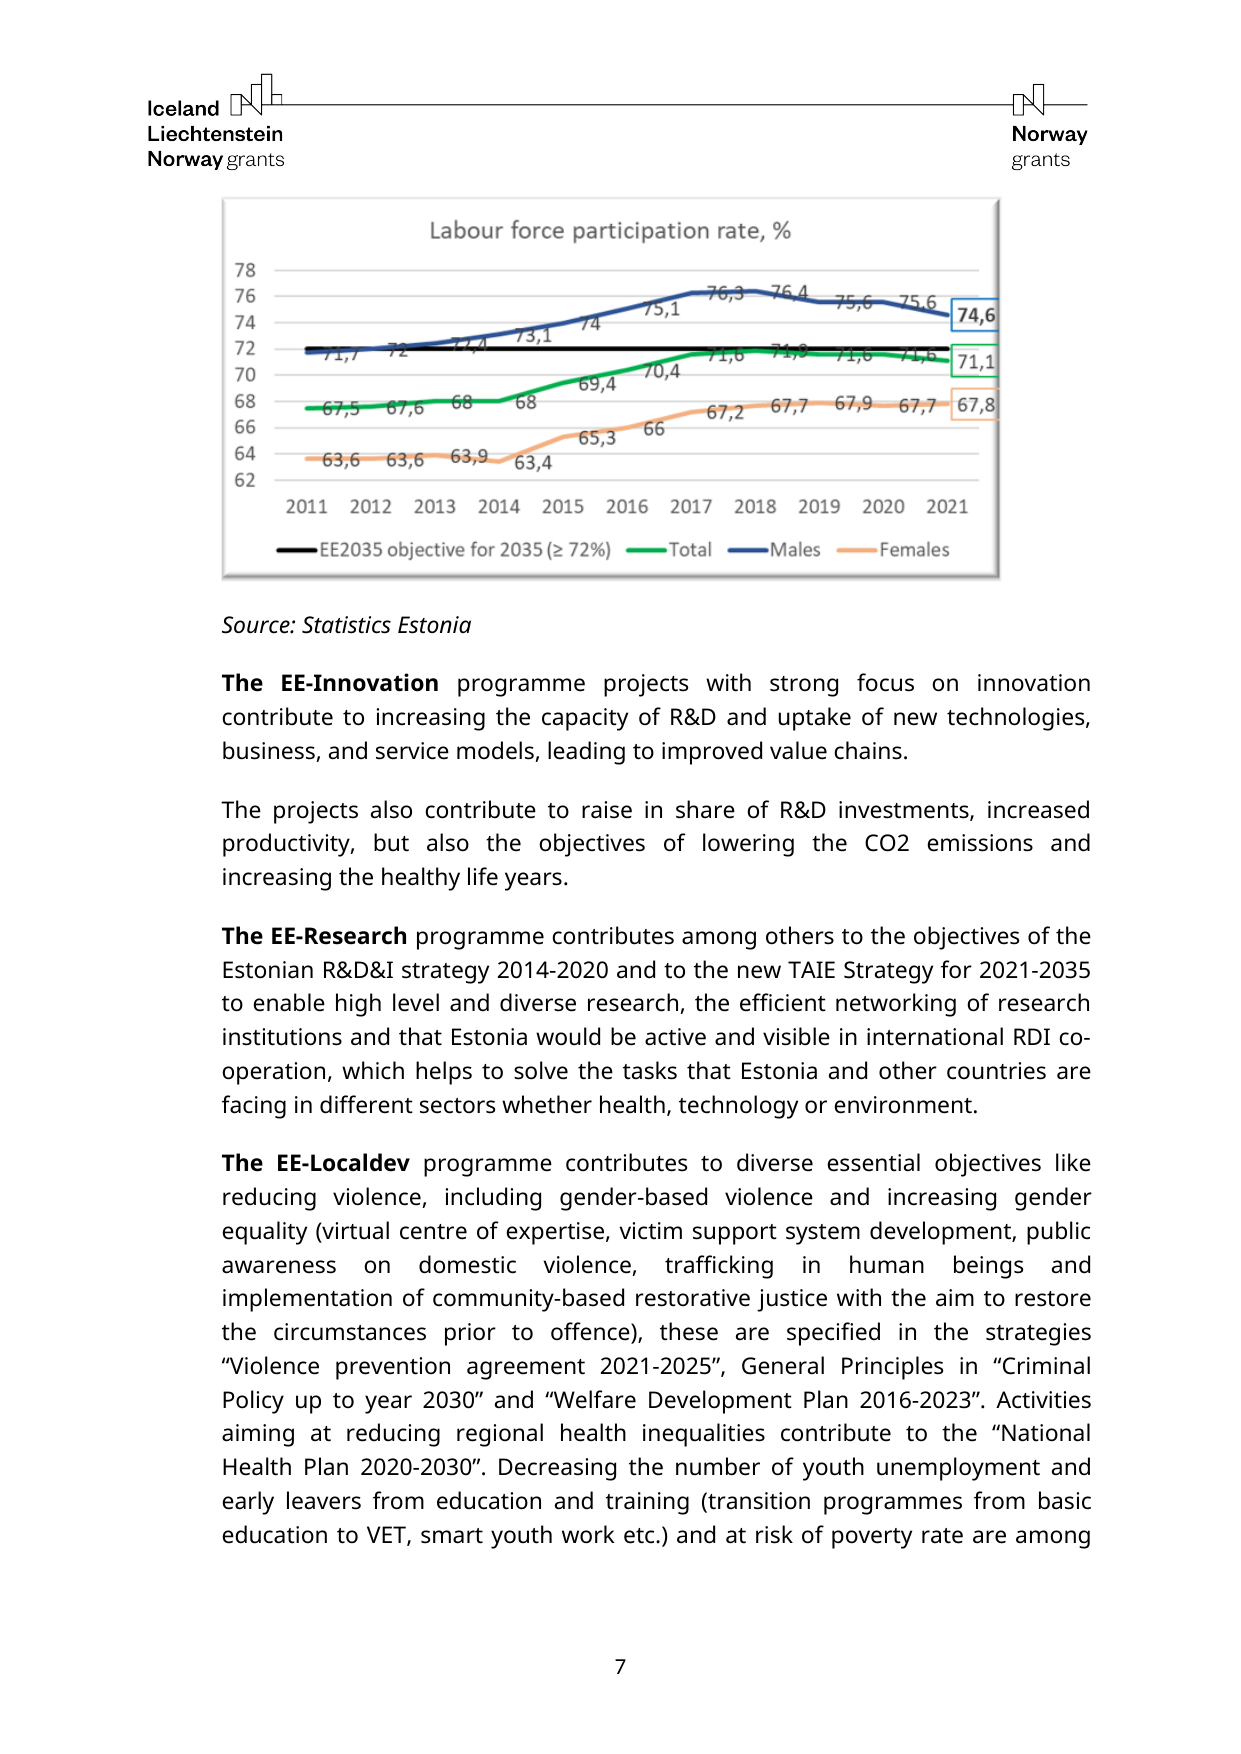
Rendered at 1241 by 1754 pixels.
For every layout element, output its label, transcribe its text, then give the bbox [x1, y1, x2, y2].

picture [147, 73, 1088, 171]
picture [221, 192, 1003, 582]
text The EE-Innovation programme projects with strong focus on innovation contribute to increasing the capacity of R&D and uptake of new technologies, business, and service models, leading to improved value chains. [221, 667, 1093, 766]
text The projects also contribute to raise in share of R&D investments, increased productivity, but also the objectives of lowering the CO2 emissions and increasing the healthy life years. [221, 793, 1093, 892]
text Source: Statistics Estonia [221, 608, 1093, 640]
text The EE-Research programme contributes among others to the objectives of the Estonian R&D&I strategy 2014-2020 and to the new TAIE Strategy for 2021-2035 to enable high level and diverse research, the efficient networking of research institutions and that Estonia would be active and visible in international RDI co-operation, which helps to solve the tasks that Estonia and other countries are facing in different sectors whether health, technology or environment. [221, 920, 1093, 1120]
